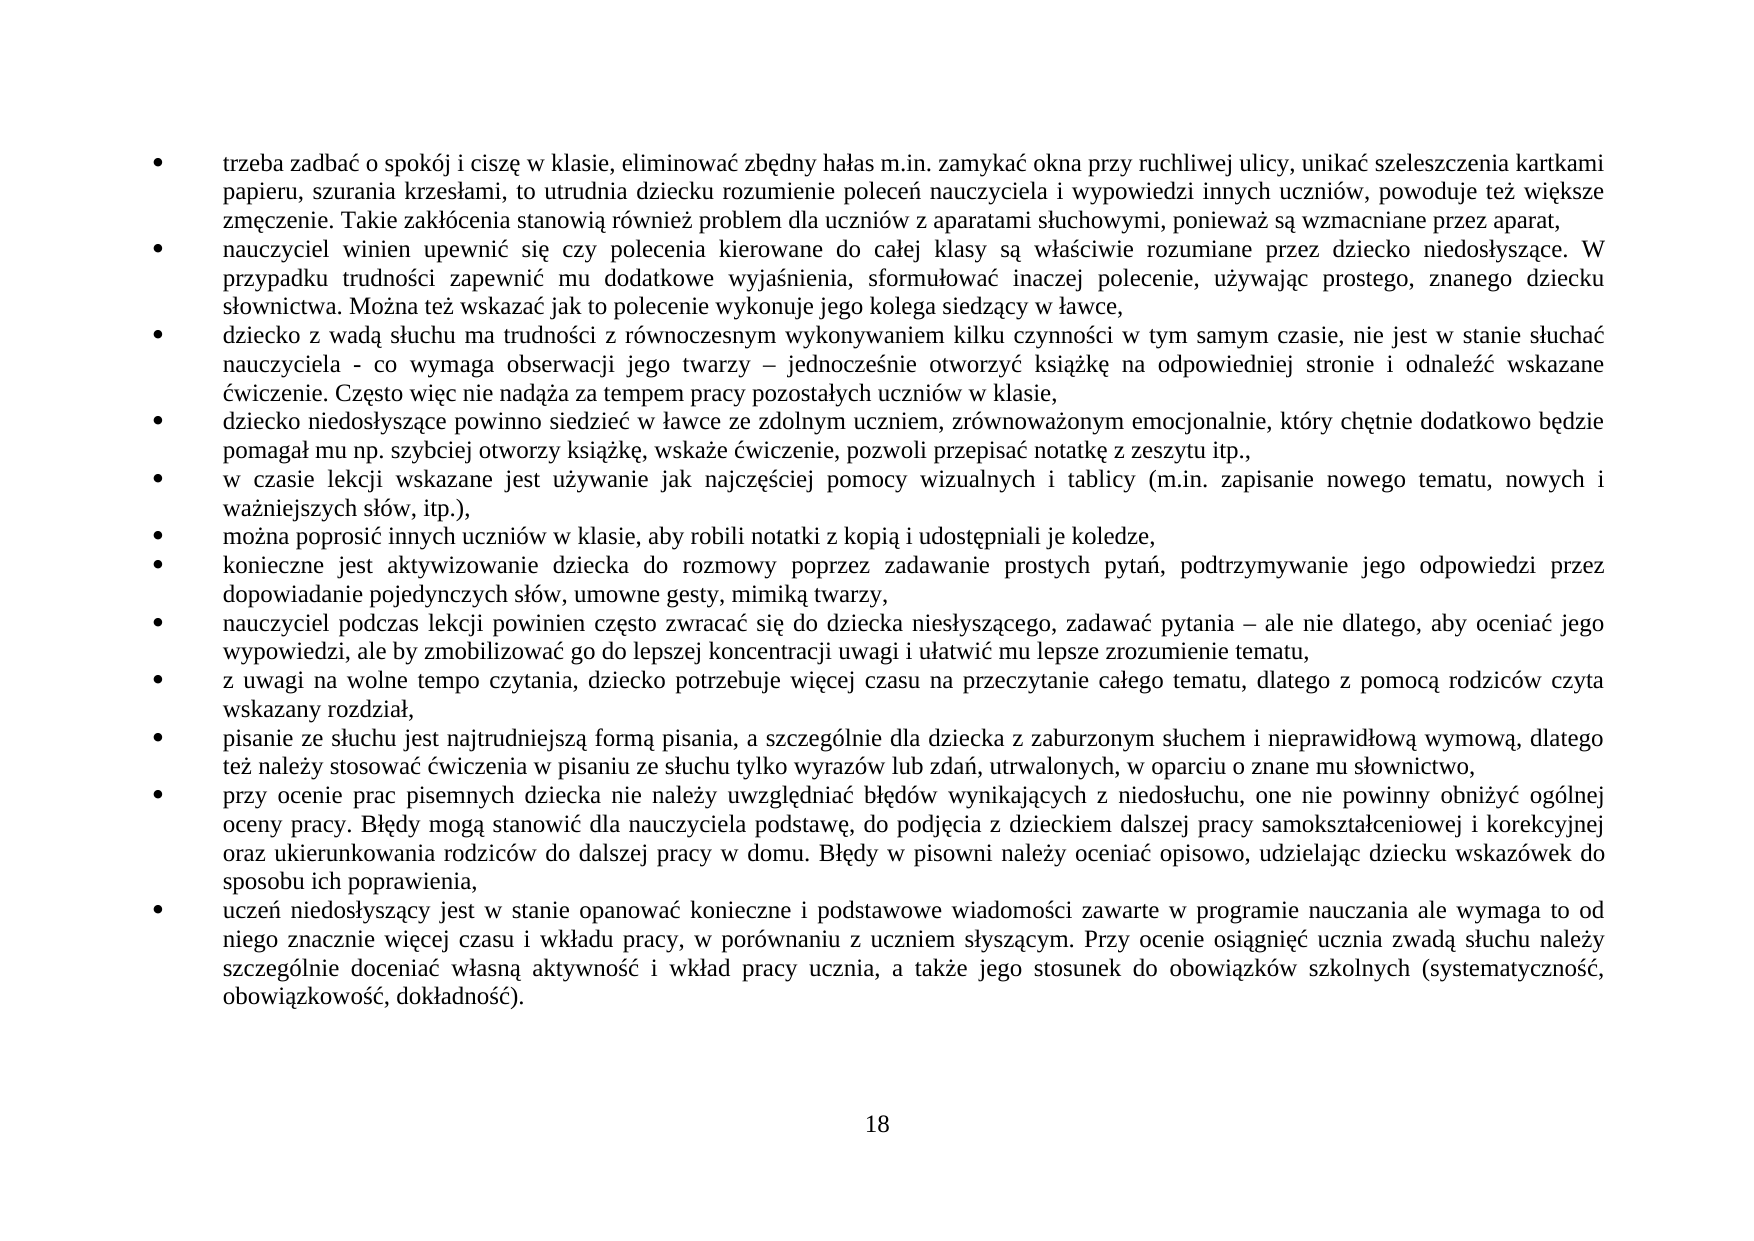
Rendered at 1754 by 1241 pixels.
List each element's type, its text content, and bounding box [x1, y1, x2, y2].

list z uwagi na wolne tempo czytania, dziecko potrzebuje więcej czasu na przeczytanie całego tematu, dlatego z pomocą rodziców czyta wskazany rozdział, [154, 665, 1606, 723]
list uczeń niedosłyszący jest w stanie opanować konieczne i podstawowe wiadomości zawarte w programie nauczania ale wymaga to od niego znacznie więcej czasu i wkładu pracy, w porównaniu z uczniem słyszącym. Przy ocenie osiągnięć ucznia zwadą słuchu należy szczególnie doceniać własną aktywność i wkład pracy ucznia, a także jego stosunek do obowiązków szkolnych (systematyczność, obowiązkowość, dokładność). [154, 895, 1606, 1010]
list trzeba zadbać o spokój i ciszę w klasie, eliminować zbędny hałas m.in. zamykać okna przy ruchliwej ulicy, unikać szeleszczenia kartkami papieru, szurania krzesłami, to utrudnia dziecku rozumienie poleceń nauczyciela i wypowiedzi innych uczniów, powoduje też większe zmęczenie. Takie zakłócenia stanowią również problem dla uczniów z aparatami słuchowymi, ponieważ są wzmacniane przez aparat, [154, 148, 1606, 234]
list nauczyciel winien upewnić się czy polecenia kierowane do całej klasy są właściwie rozumiane przez dziecko niedosłyszące. W przypadku trudności zapewnić mu dodatkowe wyjaśnienia, sformułować inaczej polecenie, używając prostego, znanego dziecku słownictwa. Można też wskazać jak to polecenie wykonuje jego kolega siedzący w ławce, [154, 234, 1606, 320]
list nauczyciel podczas lekcji powinien często zwracać się do dziecka niesłyszącego, zadawać pytania – ale nie dlatego, aby oceniać jego wypowiedzi, ale by zmobilizować go do lepszej koncentracji uwagi i ułatwić mu lepsze zrozumienie tematu, [154, 608, 1606, 665]
list w czasie lekcji wskazane jest używanie jak najczęściej pomocy wizualnych i tablicy (m.in. zapisanie nowego tematu, nowych i ważniejszych słów, itp.), [154, 464, 1606, 521]
list można poprosić innych uczniów w klasie, aby robili notatki z kopią i udostępniali je koledze, [154, 521, 1606, 550]
list pisanie ze słuchu jest najtrudniejszą formą pisania, a szczególnie dla dziecka z zaburzonym słuchem i nieprawidłową wymową, dlatego też należy stosować ćwiczenia w pisaniu ze słuchu tylko wyrazów lub zdań, utrwalonych, w oparciu o znane mu słownictwo, [154, 723, 1606, 780]
list dziecko z wadą słuchu ma trudności z równoczesnym wykonywaniem kilku czynności w tym samym czasie, nie jest w stanie słuchać nauczyciela - co wymaga obserwacji jego twarzy – jednocześnie otworzyć książkę na odpowiedniej stronie i odnaleźć wskazane ćwiczenie. Często więc nie nadąża za tempem pracy pozostałych uczniów w klasie, [154, 320, 1606, 406]
list przy ocenie prac pisemnych dziecka nie należy uwzględniać błędów wynikających z niedosłuchu, one nie powinny obniżyć ogólnej oceny pracy. Błędy mogą stanowić dla nauczyciela podstawę, do podjęcia z dzieckiem dalszej pracy samokształceniowej i korekcyjnej oraz ukierunkowania rodziców do dalszej pracy w domu. Błędy w pisowni należy oceniać opisowo, udzielając dziecku wskazówek do sposobu ich poprawienia, [154, 780, 1606, 895]
list konieczne jest aktywizowanie dziecka do rozmowy poprzez zadawanie prostych pytań, podtrzymywanie jego odpowiedzi przez dopowiadanie pojedynczych słów, umowne gesty, mimiką twarzy, [154, 550, 1606, 608]
list dziecko niedosłyszące powinno siedzieć w ławce ze zdolnym uczniem, zrównoważonym emocjonalnie, który chętnie dodatkowo będzie pomagał mu np. szybciej otworzy książkę, wskaże ćwiczenie, pozwoli przepisać notatkę z zeszytu itp., [154, 406, 1606, 464]
